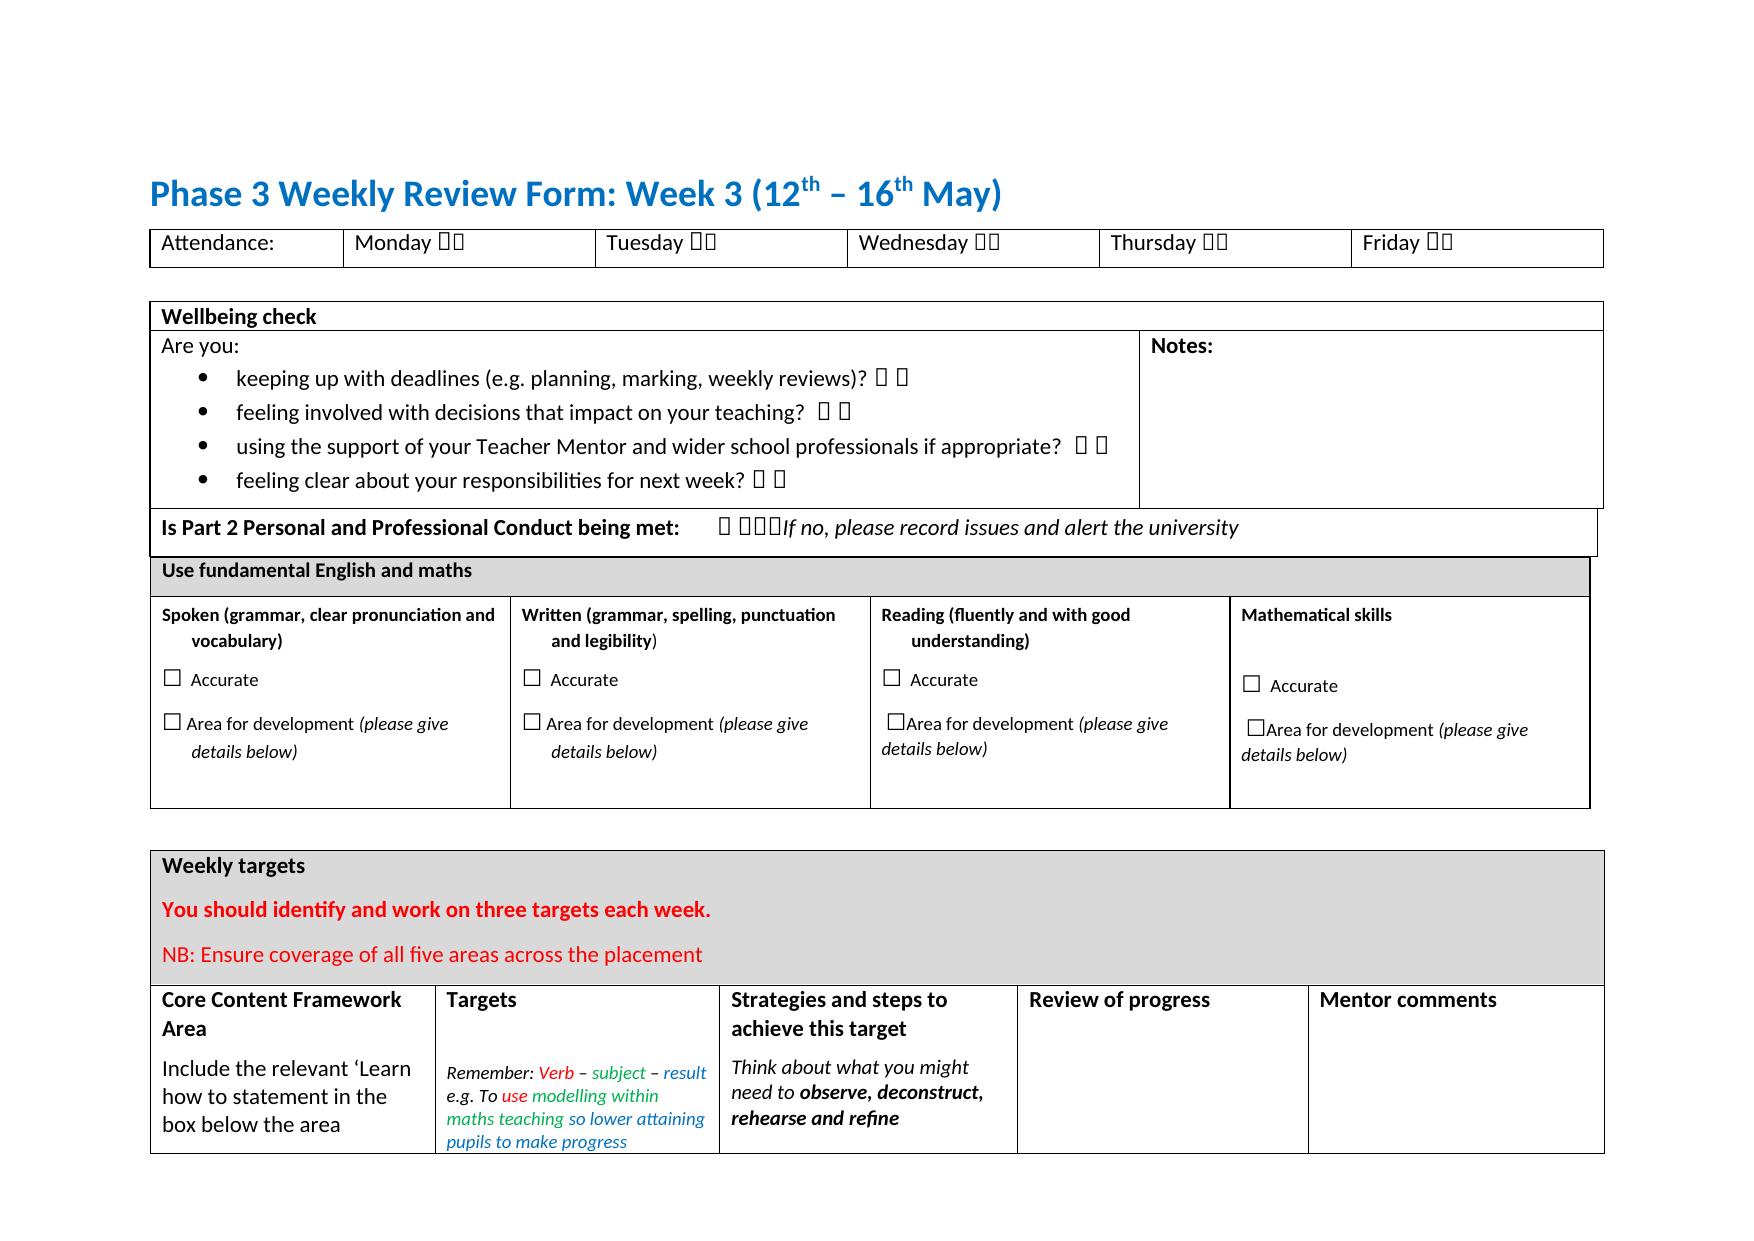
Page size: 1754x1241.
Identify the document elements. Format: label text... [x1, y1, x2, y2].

table_header Monday  [344, 230, 595, 267]
table_cell Reading (fluently and with good understanding) Accurate Area for development (please give details below) [871, 597, 1229, 808]
table_header Use fundamental English and maths [151, 558, 1589, 596]
table_header Wellbeing check [151, 302, 1603, 330]
table_cell Notes: [1140, 331, 1603, 508]
table_cell Is Part 2 Personal and Professional Conduct being met:  If no, please record issues and alert the university [151, 509, 1597, 556]
table_header Attendance: [151, 230, 343, 267]
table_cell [720, 986, 1017, 1153]
table_header Wednesday  [848, 230, 1099, 267]
table_header Tuesday  [596, 230, 847, 267]
subtitle Phase 3 Weekly Review Form: Week 3 (12th – 16th May) [150, 170, 1604, 216]
table_header Thursday  [1100, 230, 1351, 267]
table_cell Written (grammar, spelling, punctuation and legibility) Accurate Area for development (please give details below) [511, 597, 870, 808]
table_header Friday  [1352, 230, 1603, 267]
table_cell Review of progress [1018, 986, 1308, 1153]
table_cell Mentor comments [1309, 986, 1604, 1153]
table_cell Are you: keeping up with deadlines (e.g. planning, marking, weekly reviews)?   feeling involved with decisions that impact on your teaching?   using the support of your Teacher Mentor and wider school professionals if appropriate?   feeling clear about your responsibilities for next week?   [151, 331, 1139, 508]
table_cell Spoken (grammar, clear pronunciation and vocabulary) Accurate Area for development (please give details below) [151, 597, 510, 808]
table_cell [151, 986, 435, 1153]
table_cell Mathematical skills Accurate Area for development (please give details below) [1231, 597, 1589, 808]
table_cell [436, 986, 719, 1153]
table_header Weekly targets You should identify and work on three targets each week. NB: Ensure coverage of all five areas across the placement [151, 851, 1604, 984]
